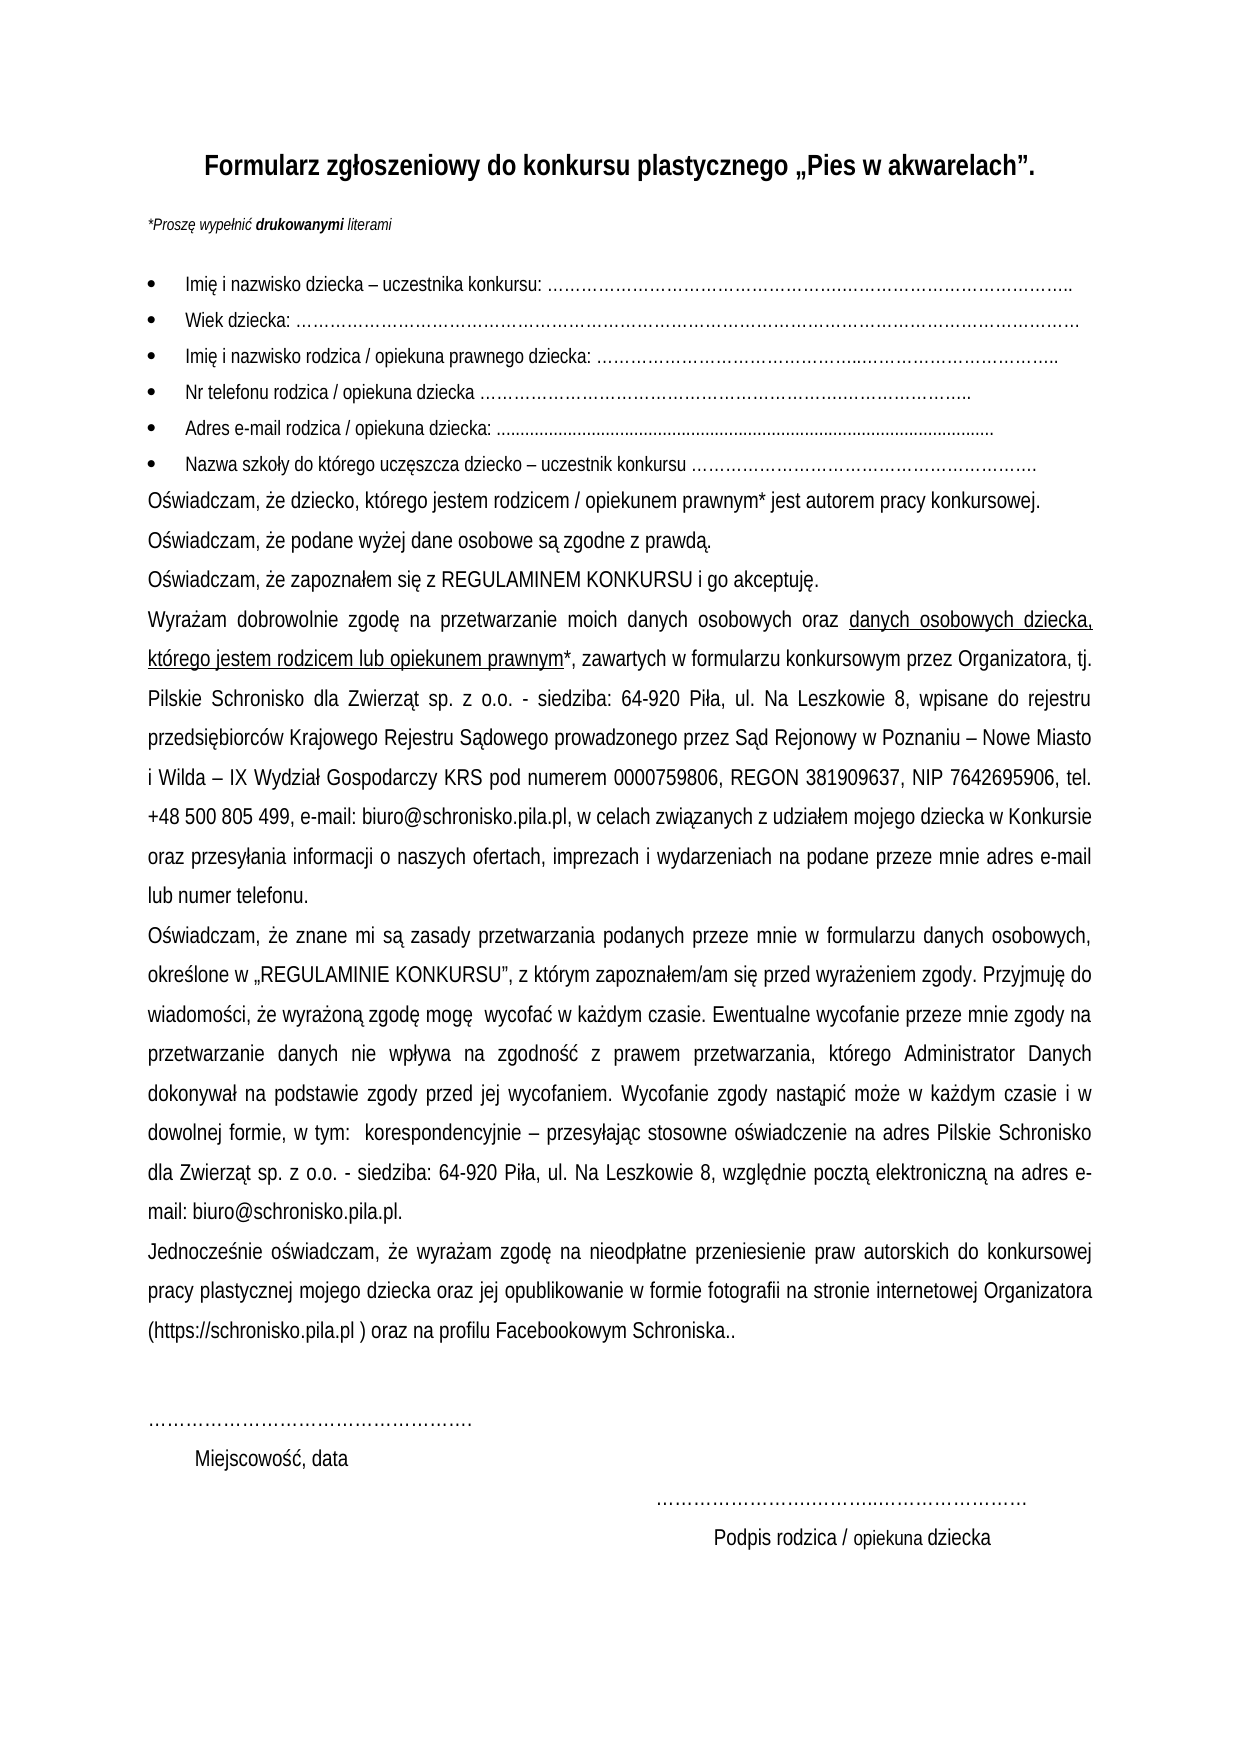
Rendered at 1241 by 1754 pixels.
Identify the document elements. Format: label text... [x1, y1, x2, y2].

list Adres e-mail rodzica / opiekuna dziecka: ......................................................................................................... [148, 416, 1093, 439]
text Wyrażam dobrowolnie zgodę na przetwarzanie moich danych osobowych oraz danych osobowych dziecka, którego jestem rodzicem lub opiekunem prawnym*, zawartych w formularzu konkursowym przez Organizatora, tj. Pilskie Schronisko dla Zwierząt sp. z o.o. - siedziba: 64-920 Piła, ul. Na Leszkowie 8, wpisane do rejestru przedsiębiorców Krajowego Rejestru Sądowego prowadzonego przez Sąd Rejonowy w Poznaniu – Nowe Miasto i Wilda – IX Wydział Gospodarczy KRS pod numerem 0000759806, REGON 381909637, NIP 7642695906, tel. +48 500 805 499, e-mail: biuro@schronisko.pila.pl, w celach związanych z udziałem mojego dziecka w Konkursie oraz przesyłania informacji o naszych ofertach, imprezach i wydarzeniach na podane przeze mnie adres e-mail lub numer telefonu. [148, 606, 1093, 909]
text Jednocześnie oświadczam, że wyrażam zgodę na nieodpłatne przeniesienie praw autorskich do konkursowej pracy plastycznej mojego dziecka oraz jej opublikowanie w formie fotografii na stronie internetowej Organizatora (https://schronisko.pila.pl ) oraz na profilu Facebookowym Schroniska.. [148, 1238, 1093, 1343]
text ……………………………………………. [148, 1405, 1093, 1431]
text Oświadczam, że znane mi są zasady przetwarzania podanych przeze mnie w formularzu danych osobowych, określone w „REGULAMINIE KONKURSU”, z którym zapoznałem/am się przed wyrażeniem zgody. Przyjmuję do wiadomości, że wyrażoną zgodę mogę wycofać w każdym czasie. Ewentualne wycofanie przeze mnie zgody na przetwarzanie danych nie wpływa na zgodność z prawem przetwarzania, którego Administrator Danych dokonywał na podstawie zgody przed jej wycofaniem. Wycofanie zgody nastąpić może w każdym czasie i w dowolnej formie, w tym: korespondencyjnie – przesyłając stosowne oświadczenie na adres Pilskie Schronisko dla Zwierząt sp. z o.o. - siedziba: 64-920 Piła, ul. Na Leszkowie 8, względnie pocztą elektroniczną na adres e-mail: biuro@schronisko.pila.pl. [148, 922, 1093, 1224]
text Podpis rodzica / opiekuna dziecka [148, 1523, 1093, 1550]
text Miejscowość, data [148, 1444, 1093, 1471]
list Nr telefonu rodzica / opiekuna dziecka ……………………………………………………….………………….. [148, 380, 1093, 404]
text *Proszę wypełnić drukowanymi literami [148, 214, 1093, 233]
list Nazwa szkoły do którego uczęszcza dziecko – uczestnik konkursu ……………………………………………………. [148, 452, 1093, 476]
list Imię i nazwisko dziecka – uczestnika konkursu: …………………………………………….………………………………….. [148, 272, 1093, 296]
text Oświadczam, że dziecko, którego jestem rodzicem / opiekunem prawnym* jest autorem pracy konkursowej. [148, 487, 1093, 514]
text Oświadczam, że podane wyżej dane osobowe są zgodne z prawdą. [148, 527, 1093, 553]
text …………………….………..…………………… [148, 1484, 1093, 1510]
list Wiek dziecka: ………………………………………………………………………………………………………………………… [148, 308, 1093, 332]
list Imię i nazwisko rodzica / opiekuna prawnego dziecka: ………………………………………..…………………………….. [148, 344, 1093, 368]
text Formularz zgłoszeniowy do konkursu plastycznego „Pies w akwarelach”. [148, 148, 1093, 181]
text Oświadczam, że zapoznałem się z REGULAMINEM KONKURSU i go akceptuję. [148, 566, 1093, 593]
